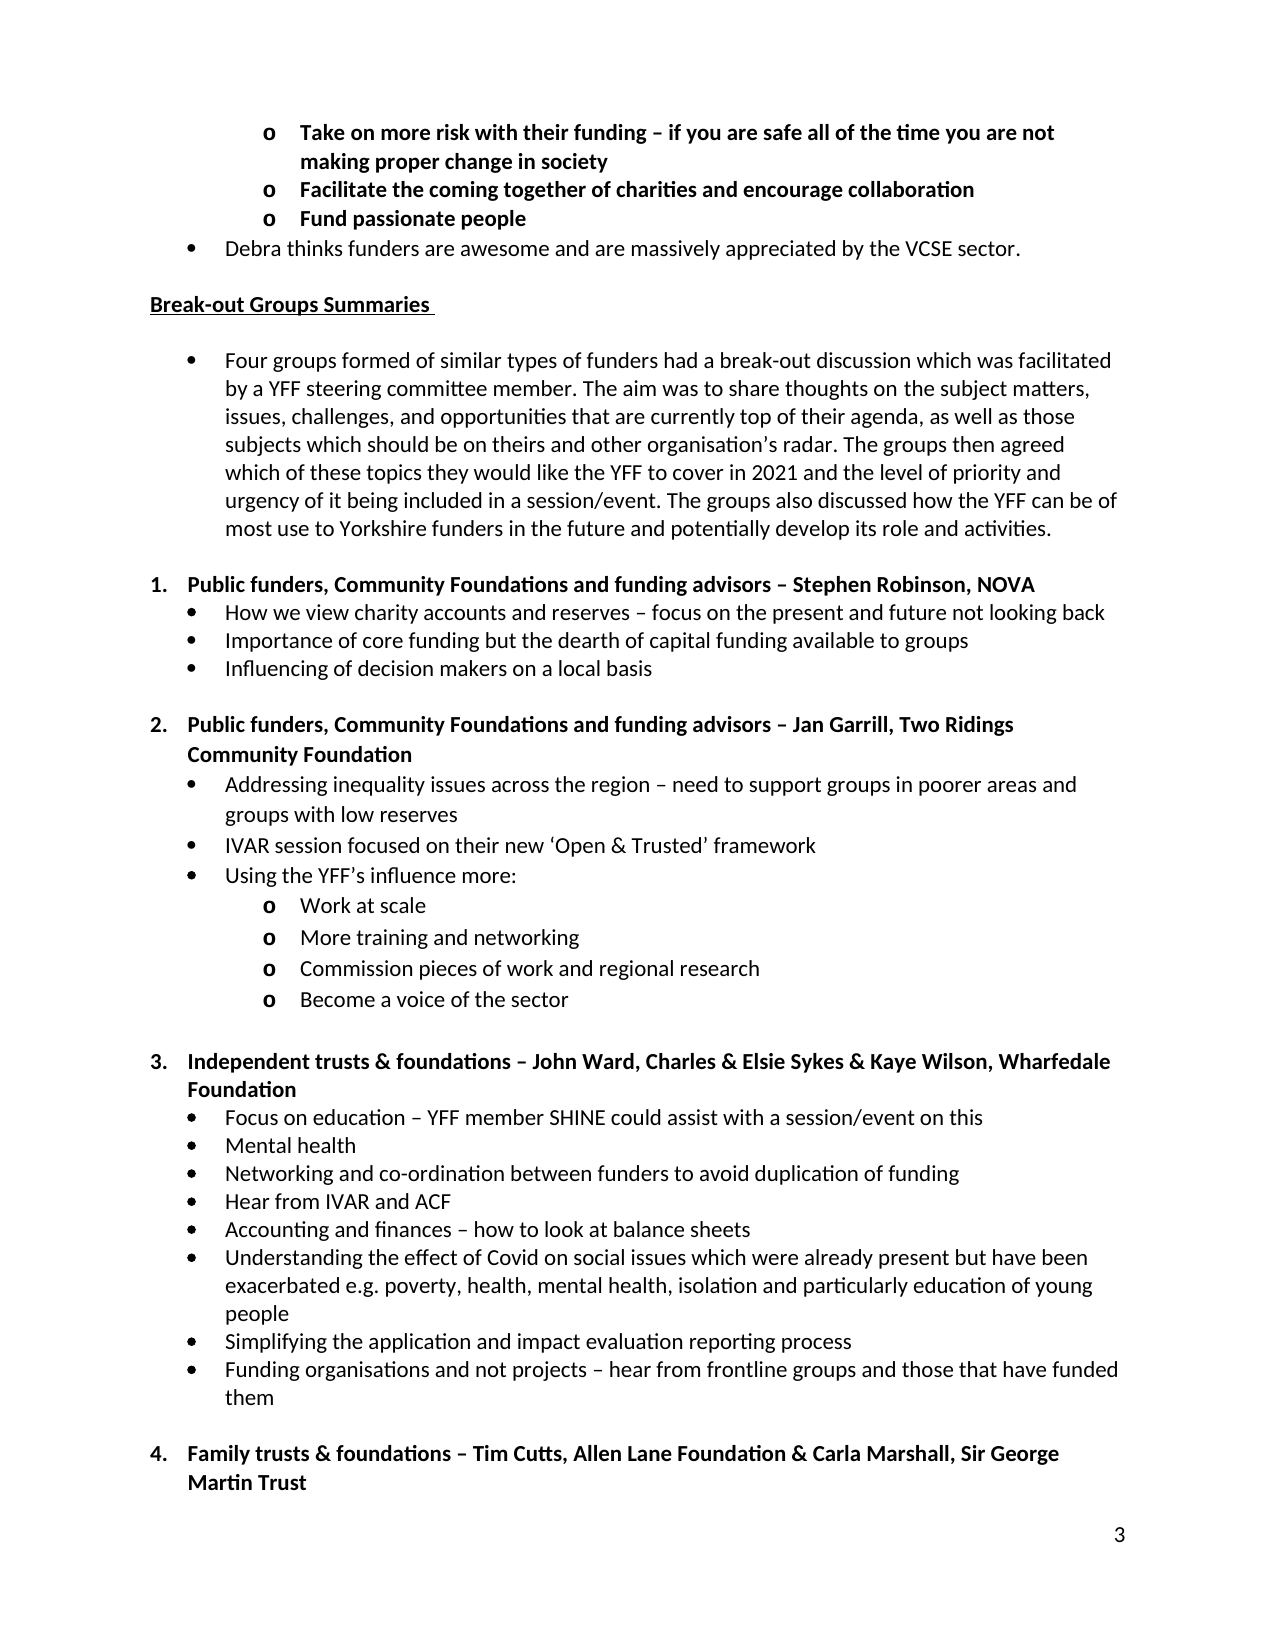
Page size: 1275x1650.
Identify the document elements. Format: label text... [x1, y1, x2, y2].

list Become a voice of the sector [262, 986, 1125, 1015]
list Networking and co-ordination between funders to avoid duplication of funding [187, 1159, 1125, 1187]
list Public funders, Community Foundations and funding advisors – Jan Garrill, Two Ridings Community Foundation [150, 710, 1125, 768]
list Facilitate the coming together of charities and encourage collaboration [262, 175, 1125, 204]
list Focus on education – YFF member SHINE could assist with a session/event on this [187, 1103, 1125, 1131]
list Importance of core funding but the dearth of capital funding available to groups [187, 626, 1125, 654]
list Commission pieces of work and regional research [262, 954, 1125, 983]
text Break-out Groups Summaries [150, 290, 1125, 318]
list Four groups formed of similar types of funders had a break-out discussion which was facilitated by a YFF steering committee member. The aim was to share thoughts on the subject matters, issues, challenges, and opportunities that are currently top of their agenda, as well as those subjects which should be on theirs and other organisation’s radar. The groups then agreed which of these topics they would like the YFF to cover in 2021 and the level of priority and urgency of it being included in a session/event. The groups also discussed how the YFF can be of most use to Yorkshire funders in the future and potentially develop its role and activities. [187, 346, 1125, 542]
list Mental health [187, 1131, 1125, 1159]
list Addressing inequality issues across the region – need to support groups in poorer areas and groups with low reserves [187, 770, 1125, 829]
list Fund passionate people [262, 204, 1125, 234]
list Independent trusts & foundations – John Ward, Charles & Elsie Sykes & Kaye Wilson, Wharfedale Foundation [150, 1047, 1125, 1103]
list Influencing of decision makers on a local basis [187, 654, 1125, 682]
list Debra thinks funders are awesome and are massively appreciated by the VCSE sector. [187, 234, 1125, 262]
list Work at scale [262, 891, 1125, 920]
list Accounting and finances – how to look at balance sheets [187, 1215, 1125, 1243]
list Take on more risk with their funding – if you are safe all of the time you are not making proper change in society [262, 118, 1125, 175]
list More training and networking [262, 923, 1125, 952]
list How we view charity accounts and reserves – focus on the present and future not looking back [187, 598, 1125, 626]
list Understanding the effect of Covid on social issues which were already present but have been exacerbated e.g. poverty, health, mental health, isolation and particularly education of young people [187, 1243, 1125, 1327]
list Funding organisations and not projects – hear from frontline groups and those that have funded them [187, 1356, 1125, 1412]
list Family trusts & foundations – Tim Cutts, Allen Lane Foundation & Carla Marshall, Sir George Martin Trust [150, 1439, 1125, 1496]
list IVAR session focused on their new ‘Open & Trusted’ framework [187, 831, 1125, 859]
list Simplifying the application and impact evaluation reporting process [187, 1327, 1125, 1356]
list Using the YFF’s influence more: [187, 861, 1125, 889]
list Hear from IVAR and ACF [187, 1187, 1125, 1215]
list Public funders, Community Foundations and funding advisors – Stephen Robinson, NOVA [150, 570, 1125, 598]
